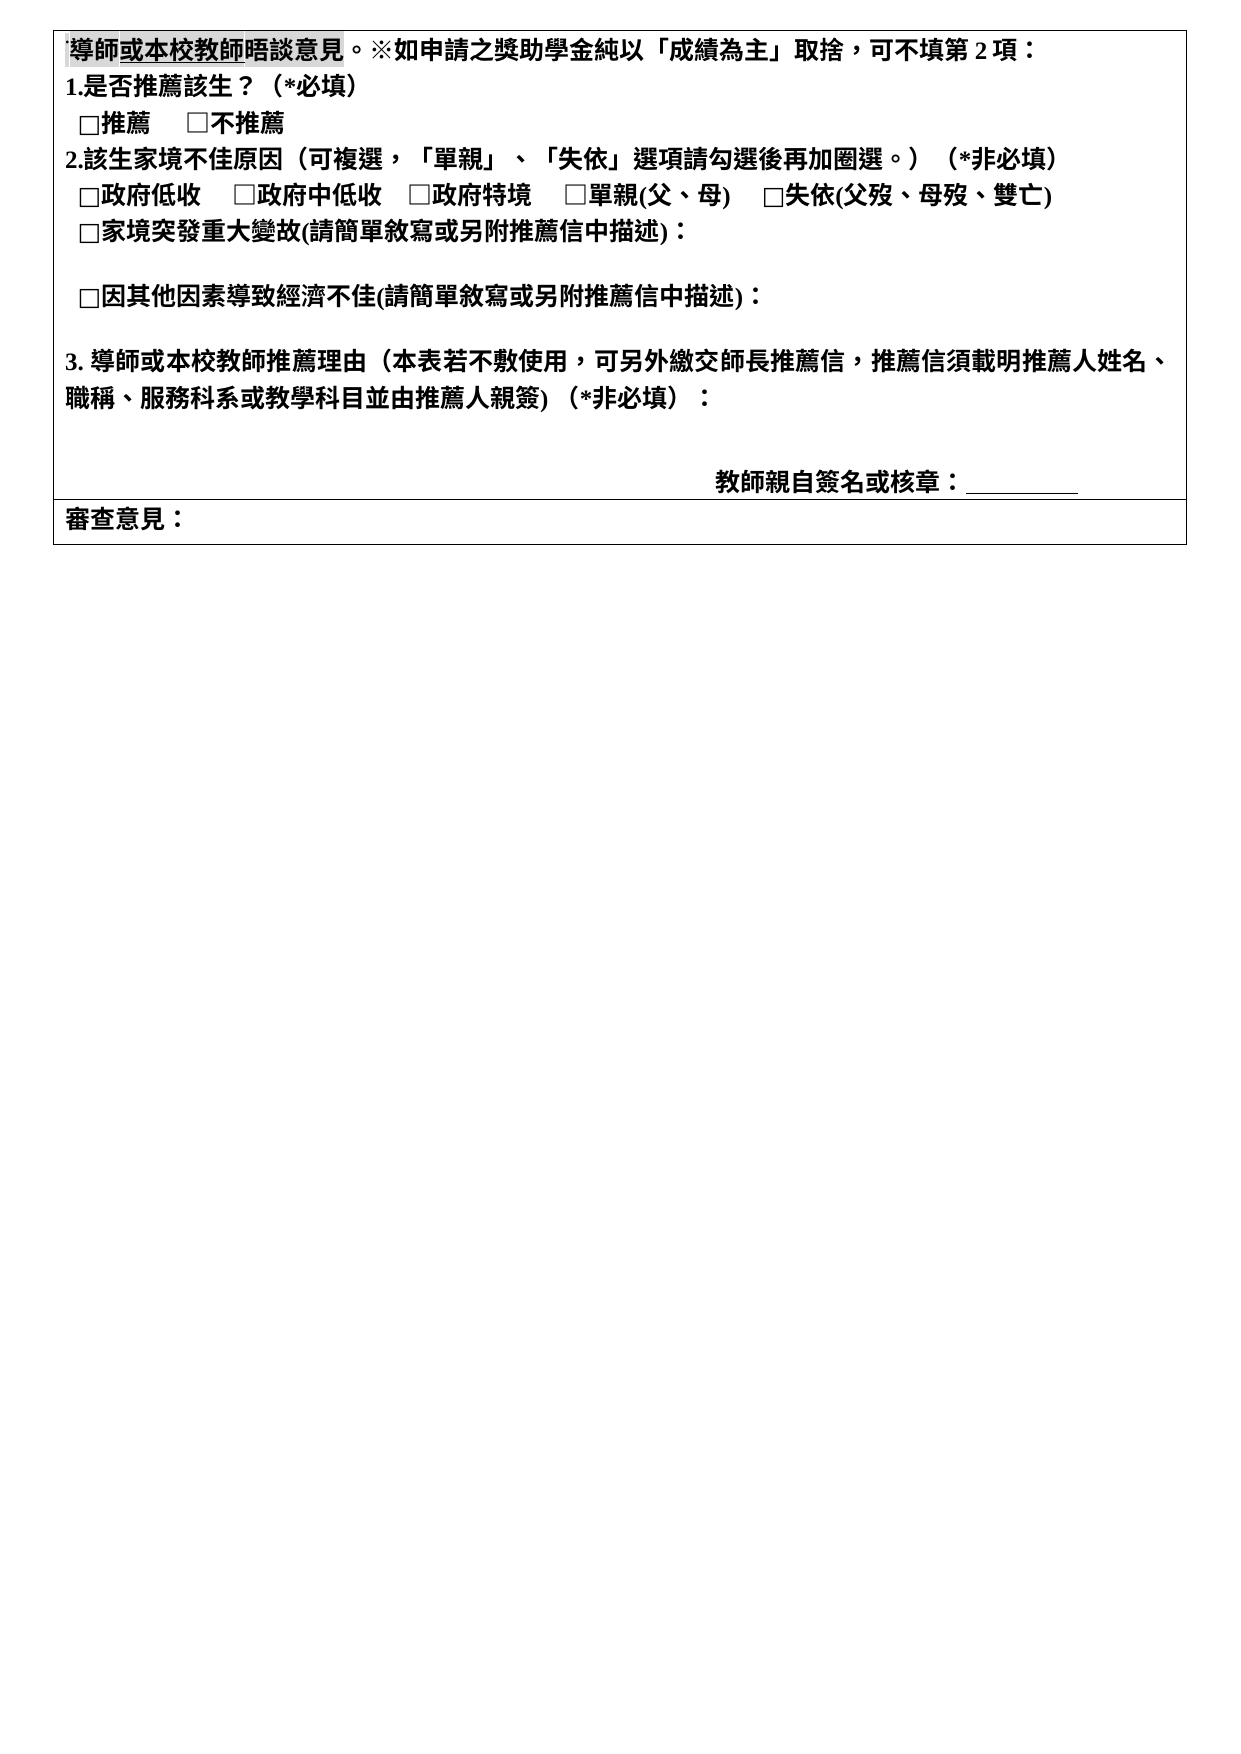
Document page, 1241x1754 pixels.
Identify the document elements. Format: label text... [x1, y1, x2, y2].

table_cell ˙導師或本校教師晤談意見。※如申請之獎助學金純以「成績為主」取捨，可不填第2項： 1.是否推薦該生？（*必填） □推薦 □不推薦 2.該生家境不佳原因（可複選，「單親」、「失依」選項請勾選後再加圈選。）（*非必填） □政府低收 □政府中低收 □政府特境 □單親(父、母) □失依(父歿、母歿、雙亡) □家境突發重大變故(請簡單敘寫或另附推薦信中描述)： □因其他因素導致經濟不佳(請簡單敘寫或另附推薦信中描述)： 3. 導師或本校教師推薦理由（本表若不敷使用，可另外繳交師長推薦信，推薦信須載明推薦人姓名、職稱、服務科系或教學科目並由推薦人親簽) （*非必填）： 教師親自簽名或核章： [54, 31, 1186, 499]
table_cell 審查意見： [54, 500, 1186, 544]
